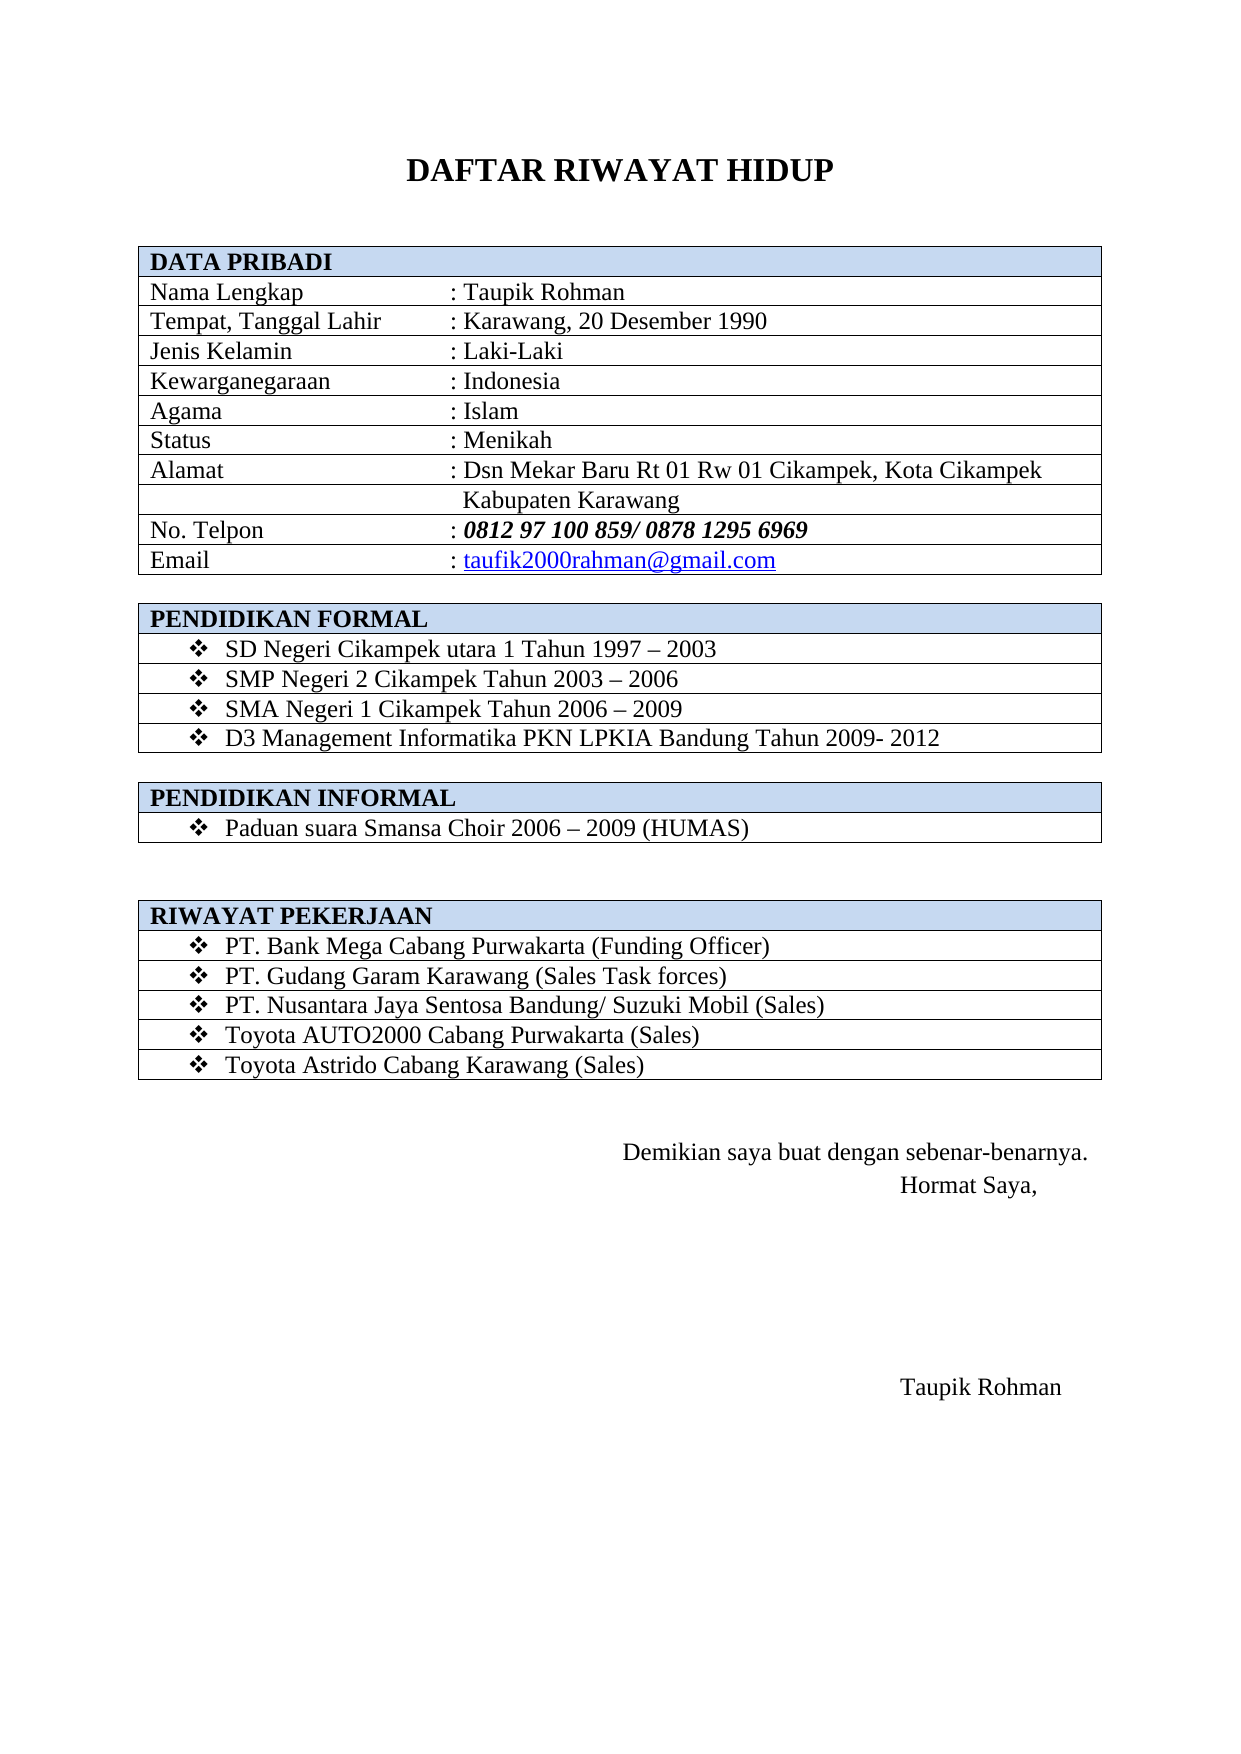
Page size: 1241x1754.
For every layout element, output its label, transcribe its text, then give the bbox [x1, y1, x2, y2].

table_cell Toyota AUTO2000 Cabang Purwakarta (Sales) [139, 1020, 1101, 1049]
text Demikian saya buat dengan sebenar-benarnya. [622, 1137, 1090, 1166]
text Hormat Saya, [825, 1171, 1090, 1199]
table_cell Paduan suara Smansa Choir 2006 – 2009 (HUMAS) [139, 813, 1101, 842]
table_cell D3 Management Informatika PKN LPKIA Bandung Tahun 2009- 2012 [139, 724, 1101, 752]
text DAFTAR RIWAYAT HIDUP [150, 150, 1090, 188]
table_cell Kewarganegaraan : Indonesia [139, 366, 1101, 395]
text Taupik Rohman [825, 1372, 1090, 1401]
table_cell SD Negeri Cikampek utara 1 Tahun 1997 – 2003 [139, 634, 1101, 663]
table_cell SMP Negeri 2 Cikampek Tahun 2003 – 2006 [139, 664, 1101, 693]
table_cell Alamat : Dsn Mekar Baru Rt 01 Rw 01 Cikampek, Kota Cikampek [139, 455, 1101, 484]
table_cell Tempat, Tanggal Lahir : Karawang, 20 Desember 1990 [139, 306, 1101, 335]
table_cell Toyota Astrido Cabang Karawang (Sales) [139, 1050, 1101, 1079]
table_cell PT. Bank Mega Cabang Purwakarta (Funding Officer) [139, 931, 1101, 960]
table_header DATA PRIBADI [139, 247, 1101, 276]
table_cell SMA Negeri 1 Cikampek Tahun 2006 – 2009 [139, 694, 1101, 722]
table_cell Email : taufik2000rahman@gmail.com [139, 545, 1101, 573]
table_cell Status : Menikah [139, 426, 1101, 454]
table_header PENDIDIKAN INFORMAL [139, 783, 1101, 812]
table_header PENDIDIKAN FORMAL [139, 604, 1101, 633]
table_cell Jenis Kelamin : Laki-Laki [139, 336, 1101, 365]
table_cell PT. Gudang Garam Karawang (Sales Task forces) [139, 961, 1101, 989]
table_cell Kabupaten Karawang [139, 485, 1101, 514]
table_cell Agama : Islam [139, 396, 1101, 424]
table_cell PT. Nusantara Jaya Sentosa Bandung/ Suzuki Mobil (Sales) [139, 991, 1101, 1019]
table_cell No. Telpon : 0812 97 100 859/ 0878 1295 6969 [139, 515, 1101, 544]
table_header RIWAYAT PEKERJAAN [139, 901, 1101, 930]
table_cell Nama Lengkap : Taupik Rohman [139, 277, 1101, 305]
